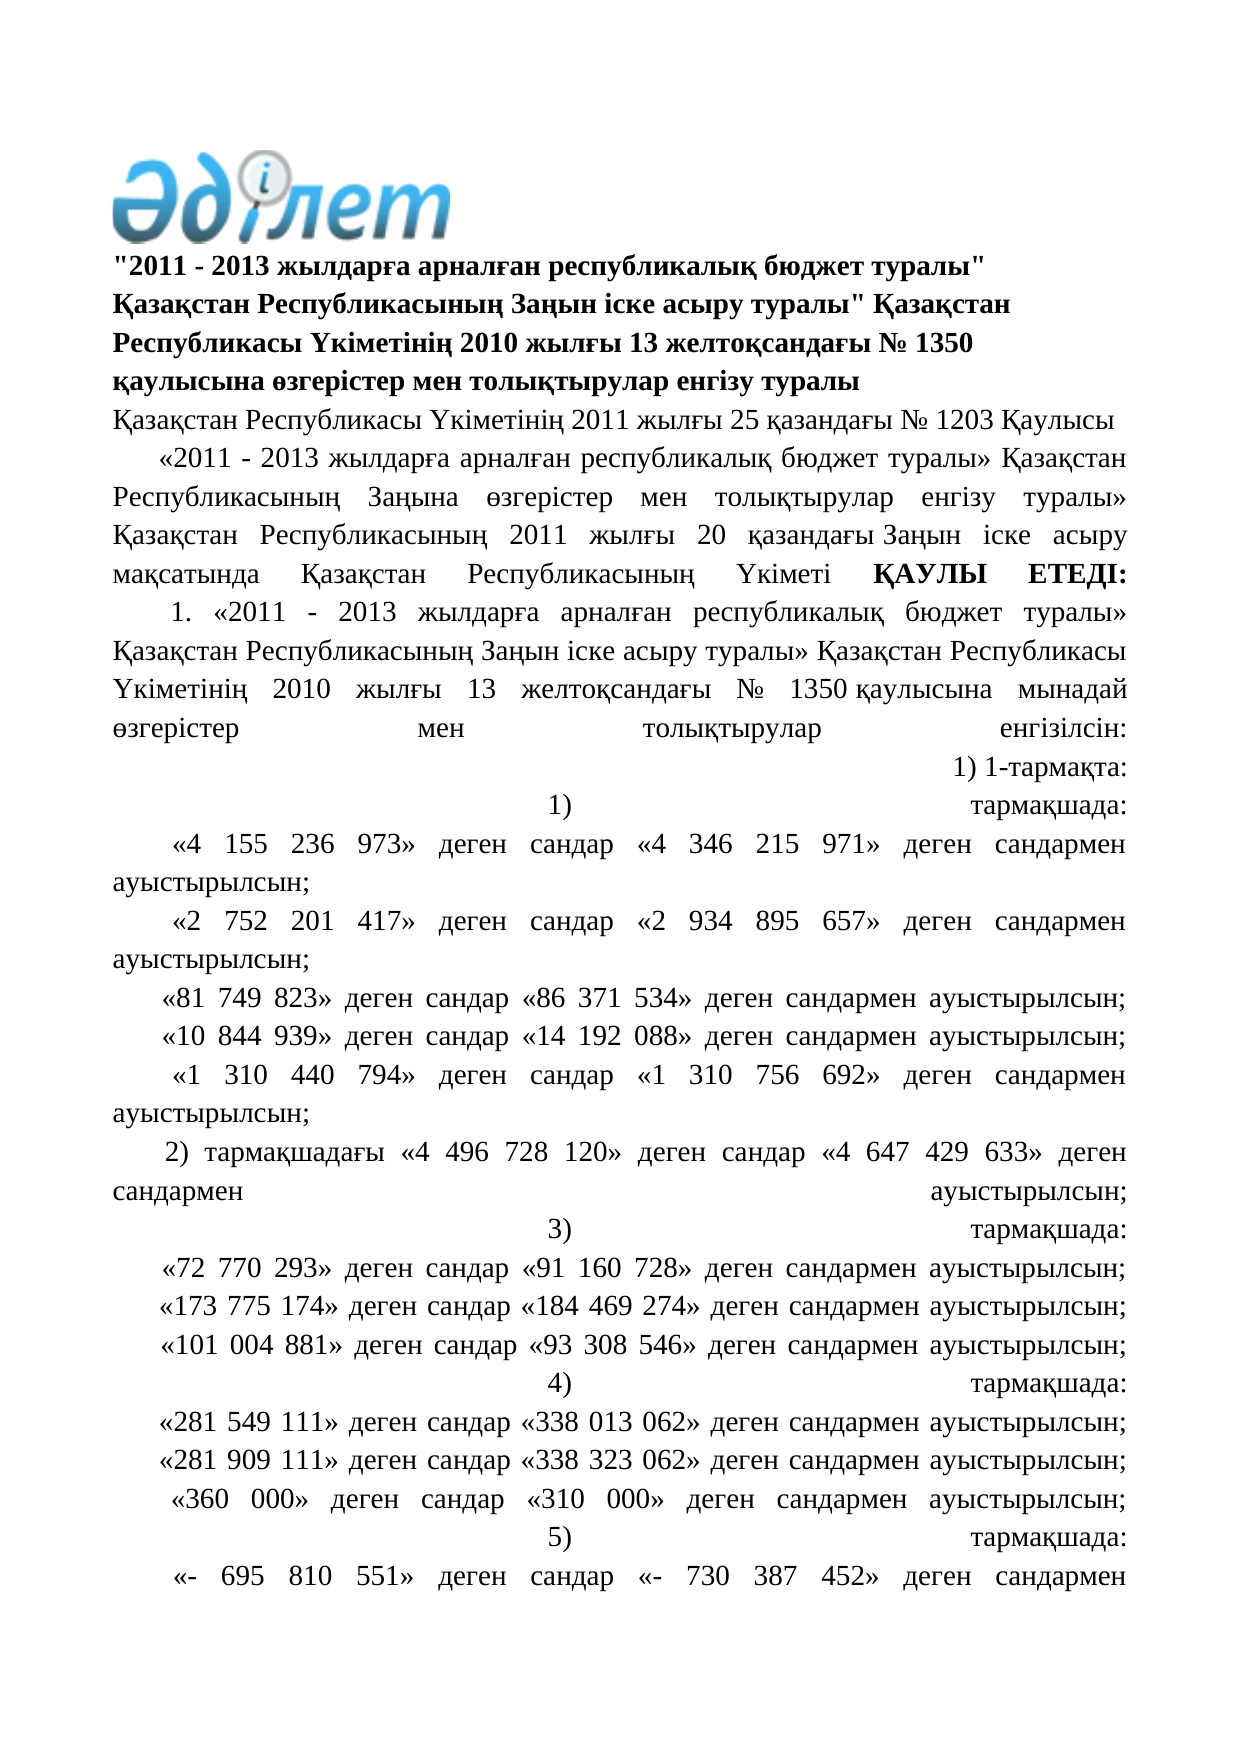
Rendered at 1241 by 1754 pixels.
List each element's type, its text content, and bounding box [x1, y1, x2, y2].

text Қазақстан Республикасы Үкіметінің 2011 жылғы 25 қазандағы № 1203 Қаулысы [112, 402, 1128, 435]
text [112, 440, 1128, 1592]
picture [112, 150, 451, 244]
text "2011 - 2013 жылдарға арналған республикалық бюджет туралы" Қазақстан Республикасының Заңын іске асыру туралы" Қазақстан Республикасы Үкіметінің 2010 жылғы 13 желтоқсандағы № 1350 қаулысына өзгерістер мен толықтырулар енгізу туралы [112, 248, 1128, 397]
